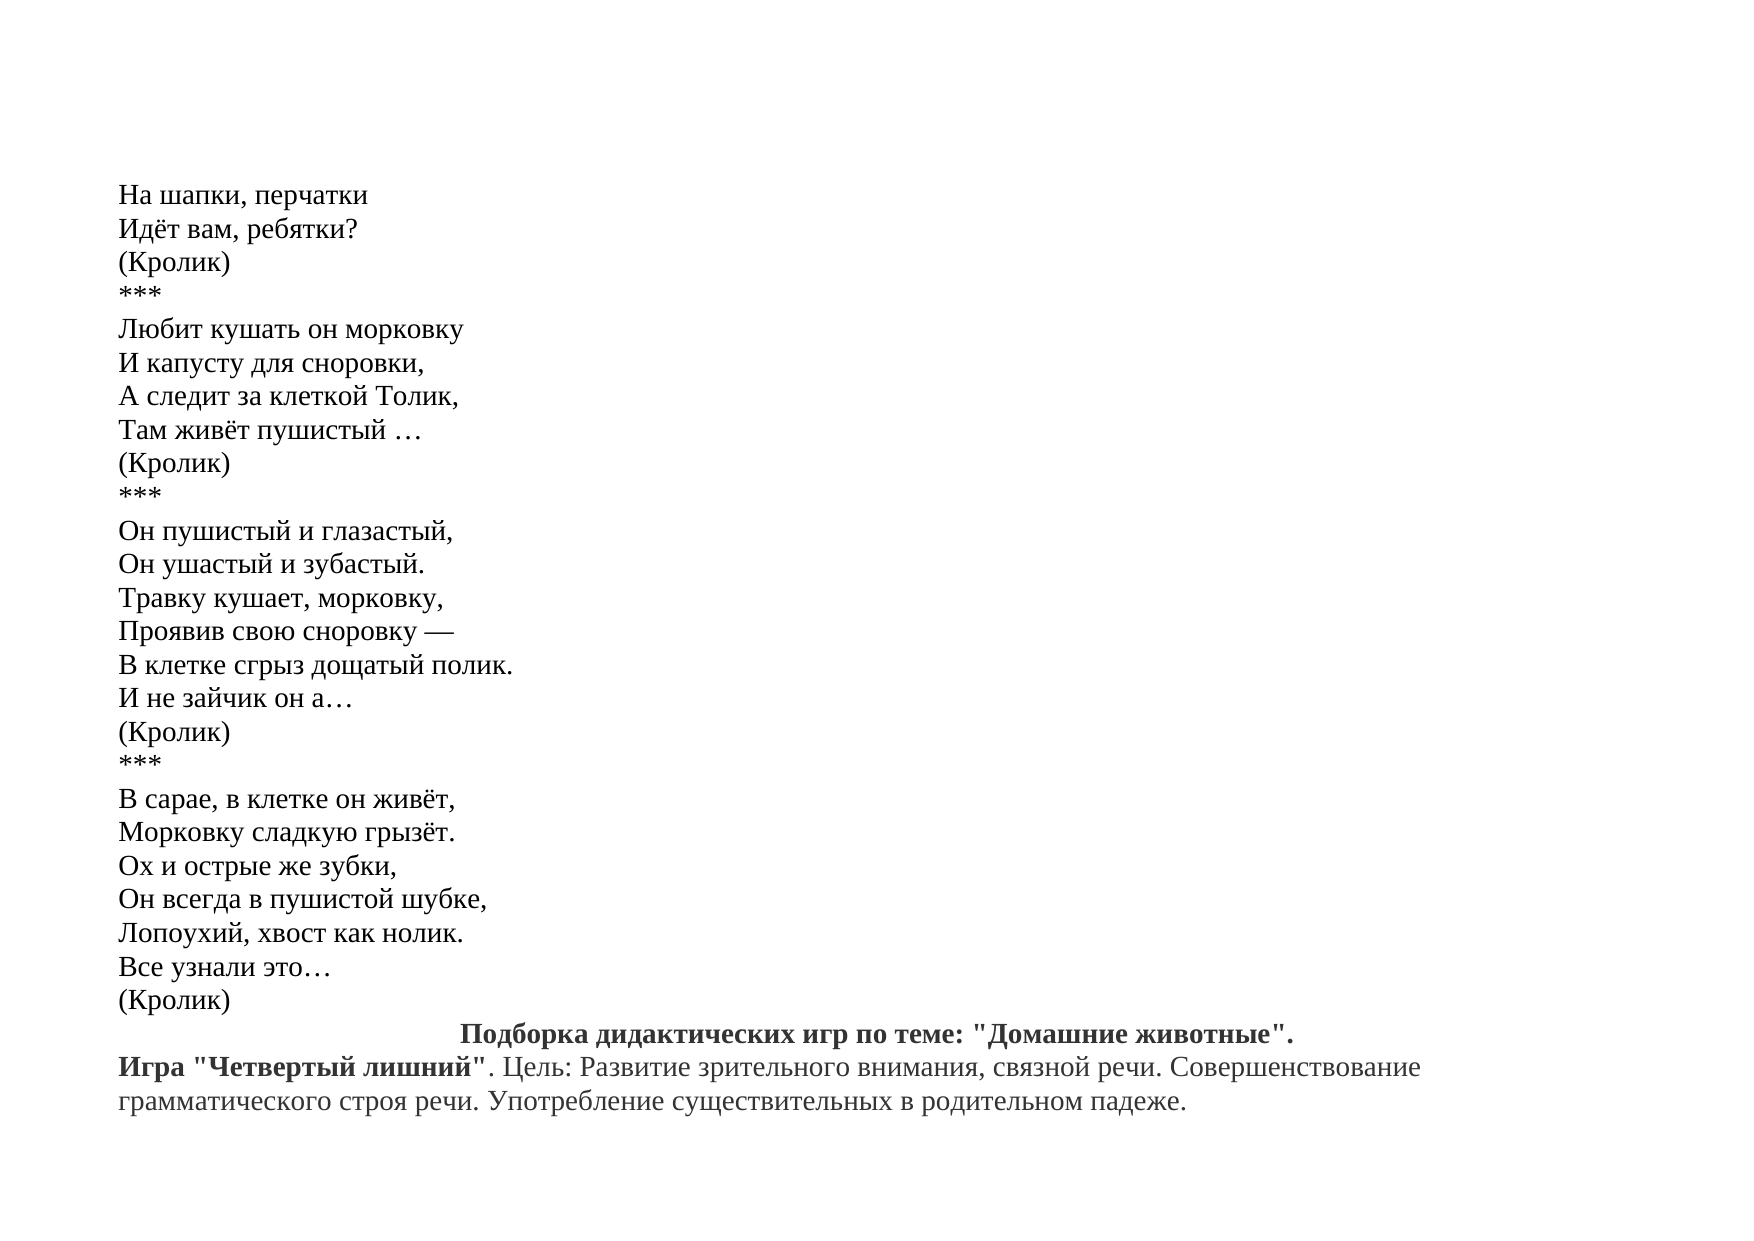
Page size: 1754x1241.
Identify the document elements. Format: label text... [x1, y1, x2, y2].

text Подборка дидактических игр по теме: "Домашние животные". [118, 1016, 1636, 1049]
text Любит кушать он морковку И капусту для сноровки, А следит за клеткой Толик, Там живёт пушистый … (Кролик) [118, 311, 1636, 479]
text В сарае, в клетке он живёт, Морковку сладкую грызёт. Ох и острые же зубки, Он всегда в пушистой шубке, Лопоухий, хвост как нолик. Все узнали это… (Кролик) [118, 781, 1636, 1016]
text *** [118, 278, 1636, 311]
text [118, 177, 1636, 278]
text *** [118, 479, 1636, 513]
text Игра "Четвертый лишний". Цель: Развитие зрительного внимания, связной речи. Совершенствование грамматического строя речи. Употребление существительных в родительном падеже. [118, 1049, 1636, 1116]
text *** [118, 747, 1636, 781]
text Он пушистый и глазастый, Он ушастый и зубастый. Травку кушает, морковку, Проявив свою сноровку — В клетке сгрыз дощатый полик. И не зайчик он а… (Кролик) [118, 513, 1636, 747]
